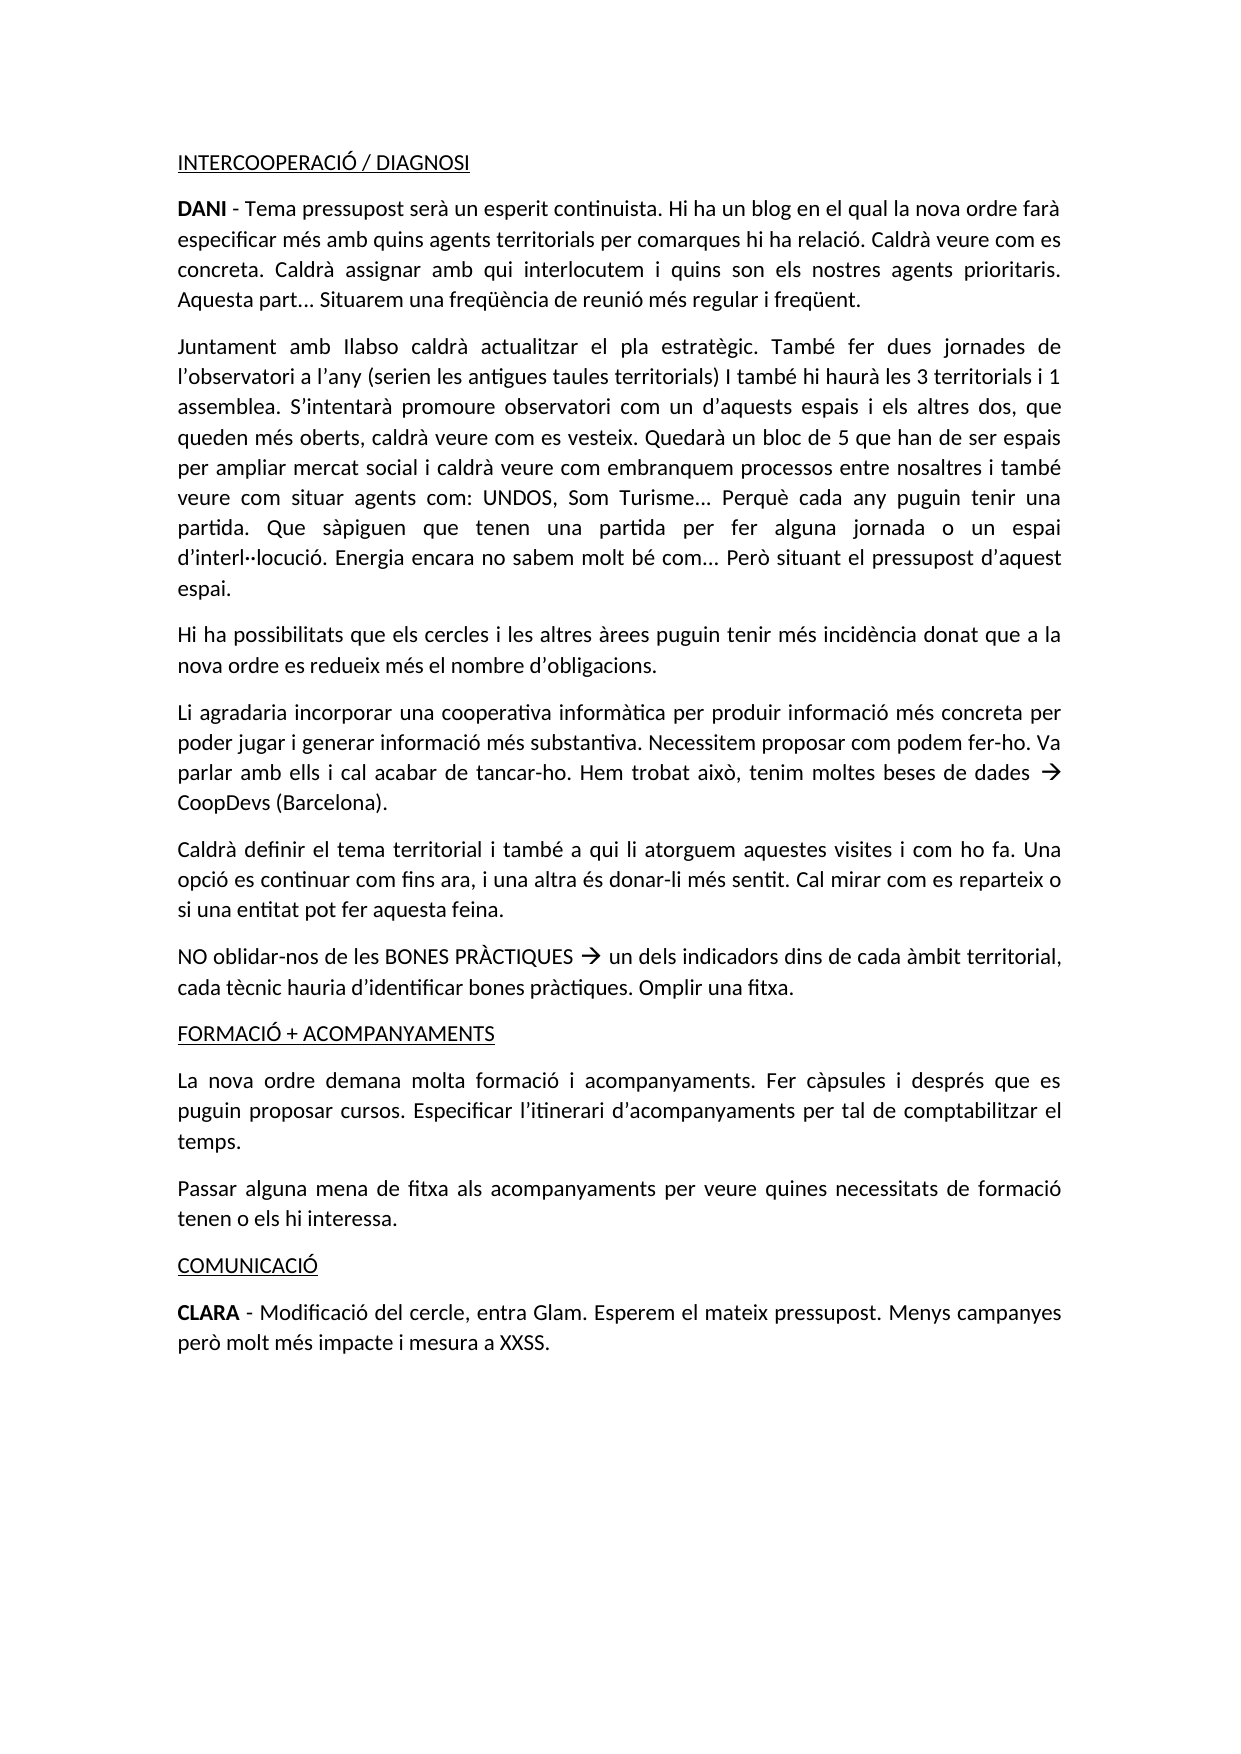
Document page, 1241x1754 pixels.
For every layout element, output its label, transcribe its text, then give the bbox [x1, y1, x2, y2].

text La nova ordre demana molta formació i acompanyaments. Fer càpsules i després que es puguin proposar cursos. Especificar l’itinerari d’acompanyaments per tal de comptabilitzar el temps. [177, 1066, 1063, 1155]
text COMUNICACIÓ [177, 1251, 1063, 1279]
text Passar alguna mena de fitxa als acompanyaments per veure quines necessitats de formació tenen o els hi interessa. [177, 1174, 1063, 1232]
text Li agradaria incorporar una cooperativa informàtica per produir informació més concreta per poder jugar i generar informació més substantiva. Necessitem proposar com podem fer-ho. Va parlar amb ells i cal acabar de tancar-ho. Hem trobat això, tenim moltes beses de dades CoopDevs (Barcelona). [177, 698, 1063, 816]
text DANI - Tema pressupost serà un esperit continuista. Hi ha un blog en el qual la nova ordre farà especificar més amb quins agents territorials per comarques hi ha relació. Caldrà veure com es concreta. Caldrà assignar amb qui interlocutem i quins son els nostres agents prioritaris. Aquesta part... Situarem una freqüència de reunió més regular i freqüent. [177, 194, 1063, 313]
text FORMACIÓ + ACOMPANYAMENTS [177, 1019, 1063, 1047]
text Caldrà definir el tema territorial i també a qui li atorguem aquestes visites i com ho fa. Una opció es continuar com fins ara, i una altra és donar-li més sentit. Cal mirar com es reparteix o si una entitat pot fer aquesta feina. [177, 835, 1063, 923]
text Juntament amb Ilabso caldrà actualitzar el pla estratègic. També fer dues jornades de l’observatori a l’any (serien les antigues taules territorials) I també hi haurà les 3 territorials i 1 assemblea. S’intentarà promoure observatori com un d’aquests espais i els altres dos, que queden més oberts, caldrà veure com es vesteix. Quedarà un bloc de 5 que han de ser espais per ampliar mercat social i caldrà veure com embranquem processos entre nosaltres i també veure com situar agents com: UNDOS, Som Turisme... Perquè cada any puguin tenir una partida. Que sàpiguen que tenen una partida per fer alguna jornada o un espai d’interl··locució. Energia encara no sabem molt bé com... Però situant el pressupost d’aquest espai. [177, 332, 1063, 602]
text NO oblidar-nos de les BONES PRÀCTIQUES un dels indicadors dins de cada àmbit territorial, cada tècnic hauria d’identificar bones pràctiques. Omplir una fitxa. [177, 942, 1063, 1001]
text Hi ha possibilitats que els cercles i les altres àrees puguin tenir més incidència donat que a la nova ordre es redueix més el nombre d’obligacions. [177, 621, 1063, 679]
text INTERCOOPERACIÓ / DIAGNOSI [177, 148, 1063, 176]
text CLARA - Modificació del cercle, entra Glam. Esperem el mateix pressupost. Menys campanyes però molt més impacte i mesura a XXSS. [177, 1298, 1063, 1356]
